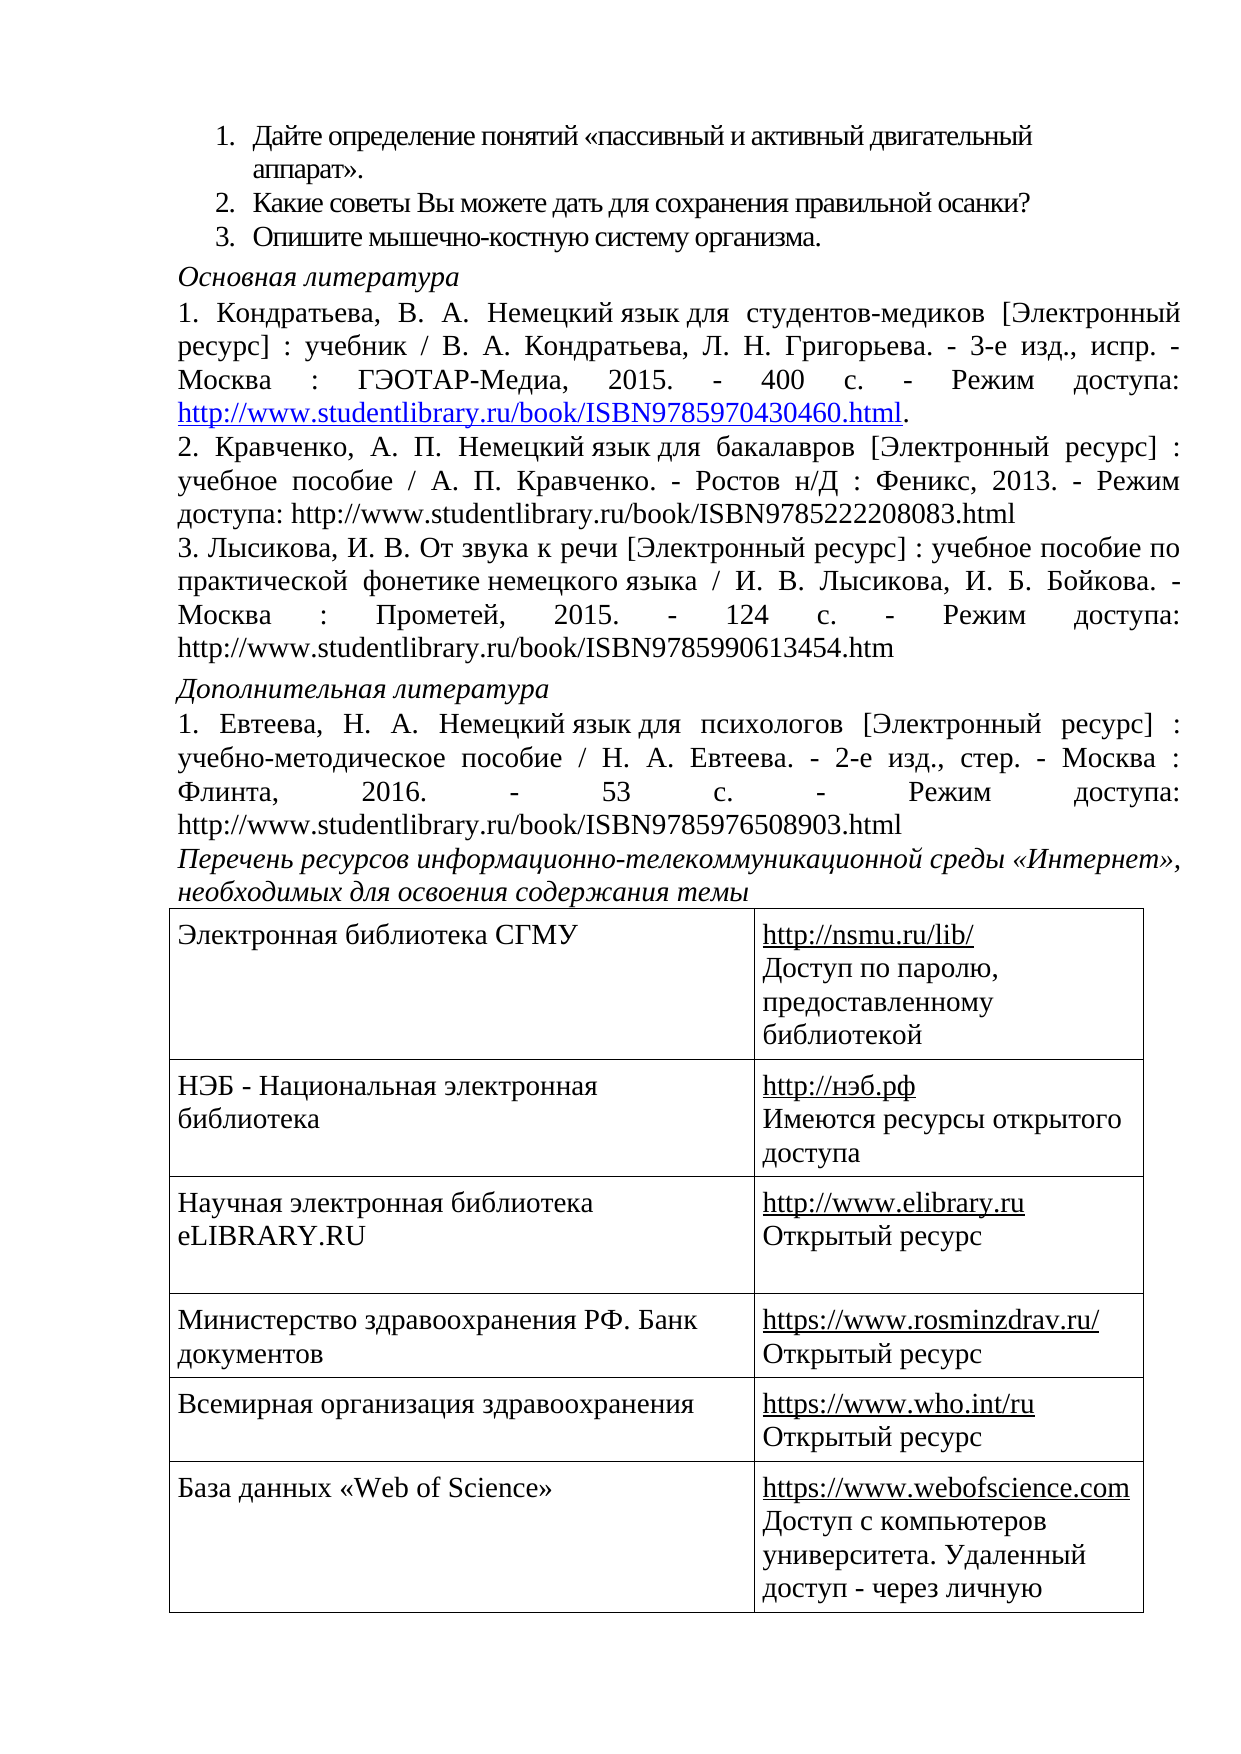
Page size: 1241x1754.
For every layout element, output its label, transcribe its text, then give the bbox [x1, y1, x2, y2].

table_cell http://нэб.рф Имеются ресурсы открытого доступа [755, 1060, 1143, 1176]
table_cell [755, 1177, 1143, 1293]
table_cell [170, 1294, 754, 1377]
table_cell Научная электронная библиотека eLIBRARY.RU [170, 1177, 754, 1293]
text Перечень ресурсов информационно-телекоммуникационной среды «Интернет», необходимых для освоения содержания темы [177, 841, 1182, 908]
text 1. Евтеева, Н. А. Немецкий язык для психологов [Электронный ресурс] : учебно-методическое пособие / Н. А. Евтеева. - 2-е изд., стер. - Москва : Флинта, 2016. - 53 с. - Режим доступа: http://www.studentlibrary.ru/book/ISBN9785976508903.html [177, 707, 1181, 841]
text 2. Кравченко, А. П. Немецкий язык для бакалавров [Электронный ресурс] : учебное пособие / А. П. Кравченко. - Ростов н/Д : Феникс, 2013. - Режим доступа: http://www.studentlibrary.ru/book/ISBN9785222208083.html [177, 429, 1181, 530]
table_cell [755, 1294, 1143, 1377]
list Дайте определение понятий «пассивный и активный двигательный аппарат». [215, 118, 1132, 185]
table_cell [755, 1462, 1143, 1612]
table_header Электронная библиотека СГМУ [170, 909, 754, 1059]
list Опишите мышечно-костную систему организма. [215, 219, 1132, 252]
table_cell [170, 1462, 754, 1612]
text Основная литература [177, 252, 1132, 295]
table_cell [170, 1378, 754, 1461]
text 3. Лысикова, И. В. От звука к речи [Электронный ресурс] : учебное пособие по практической фонетике немецкого языка / И. В. Лысикова, И. Б. Бойкова. - Москва : Прометей, 2015. - 124 с. - Режим доступа: http://www.studentlibrary.ru/book/ISBN9785990613454.htm [177, 530, 1181, 664]
text Дополнительная литература [177, 664, 1132, 707]
text 1. Кондратьева, В. А. Немецкий язык для студентов-медиков [Электронный ресурс] : учебник / В. А. Кондратьева, Л. Н. Григорьева. - 3-е изд., испр. - Москва : ГЭОТАР-Медиа, 2015. - 400 с. - Режим доступа: http://www.studentlibrary.ru/book/ISBN9785970430460.html. [177, 295, 1181, 429]
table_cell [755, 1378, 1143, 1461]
table_cell НЭБ - Национальная электронная библиотека [170, 1060, 754, 1176]
list Какие советы Вы можете дать для сохранения правильной осанки? [215, 185, 1132, 219]
table_header http://nsmu.ru/lib/ Доступ по паролю, предоставленному библиотекой [755, 909, 1143, 1059]
